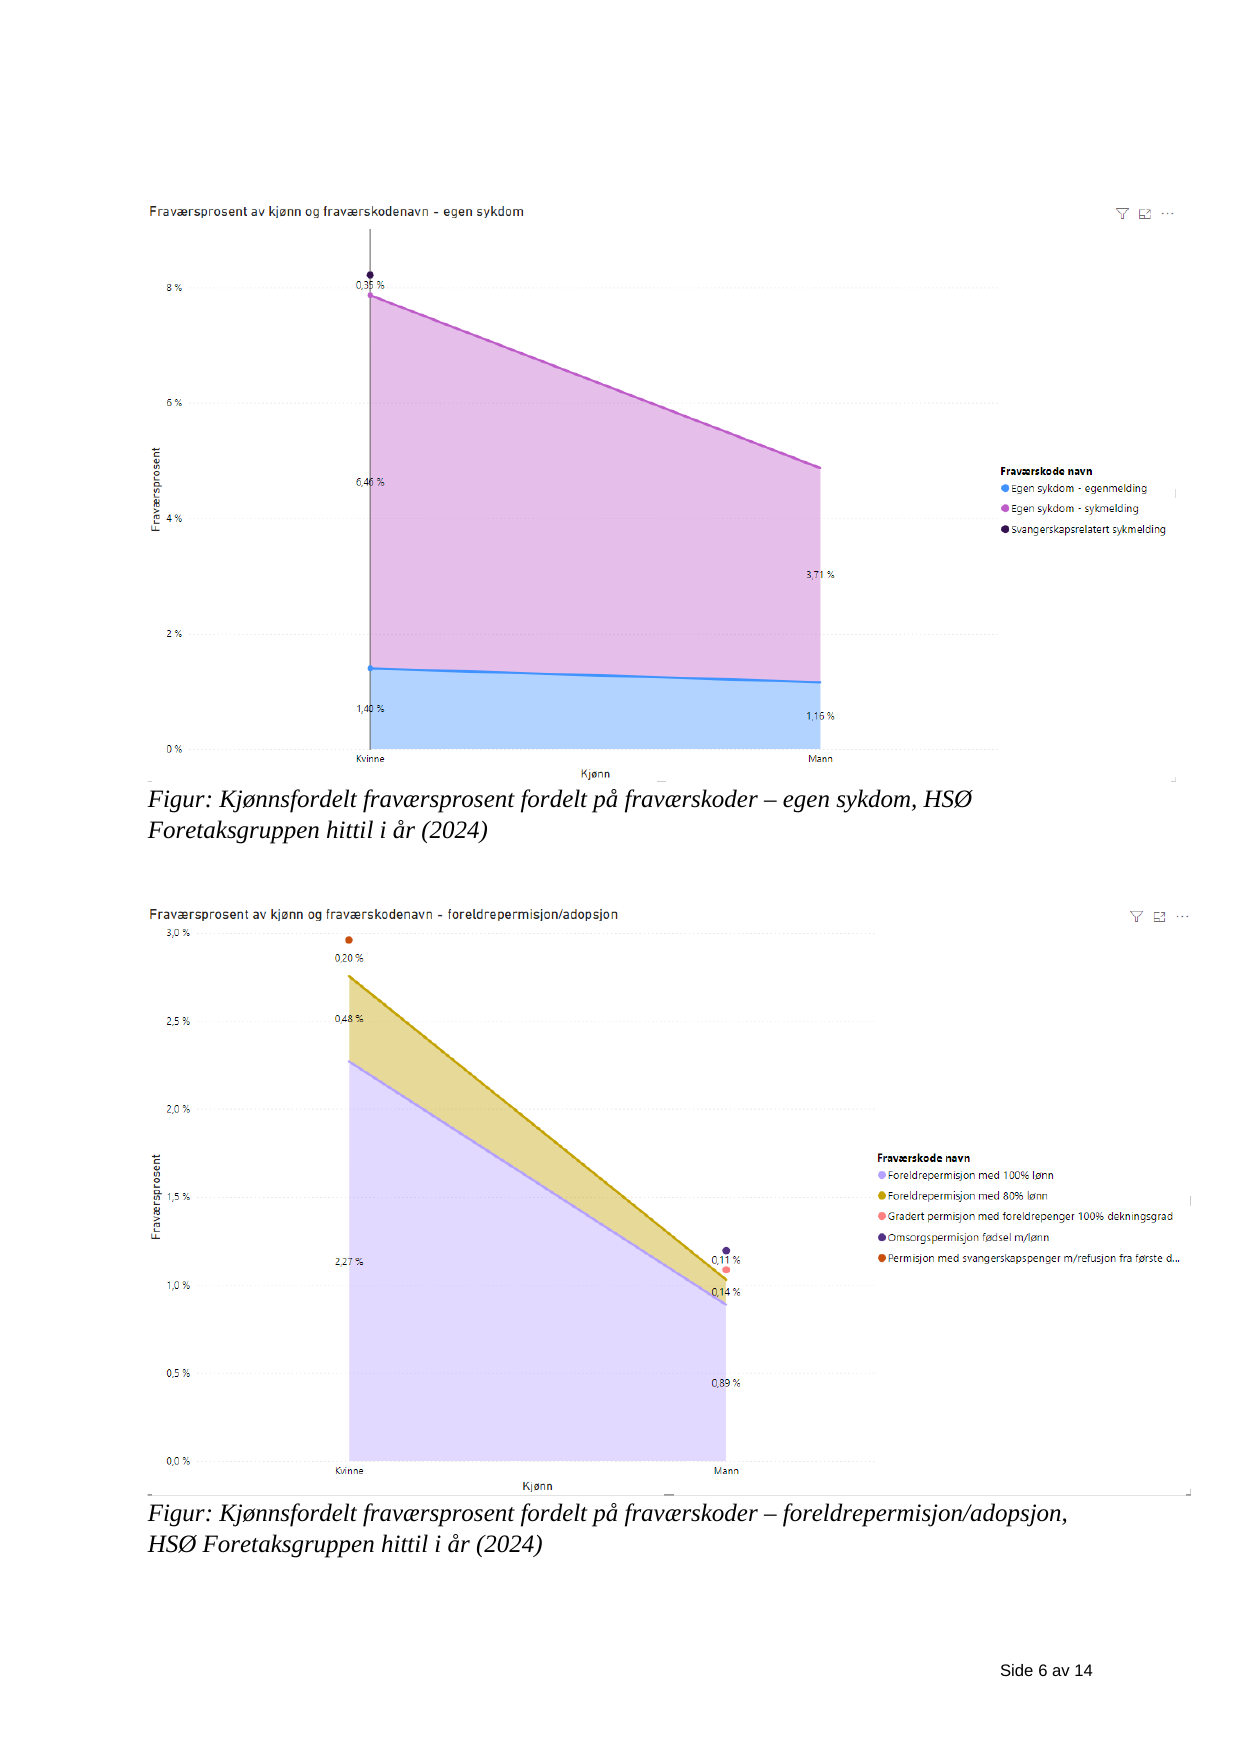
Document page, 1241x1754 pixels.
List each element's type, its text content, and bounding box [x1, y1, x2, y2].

text Figur: Kjønnsfordelt fraværsprosent fordelt på fraværskoder – foreldrepermisjon/adopsjon, HSØ Foretaksgruppen hittil i år (2024) [148, 1498, 1093, 1558]
picture [147, 908, 1191, 1496]
text Figur: Kjønnsfordelt fraværsprosent fordelt på fraværskoder – egen sykdom, HSØ Foretaksgruppen hittil i år (2024) [148, 784, 1093, 844]
picture [147, 205, 1176, 782]
